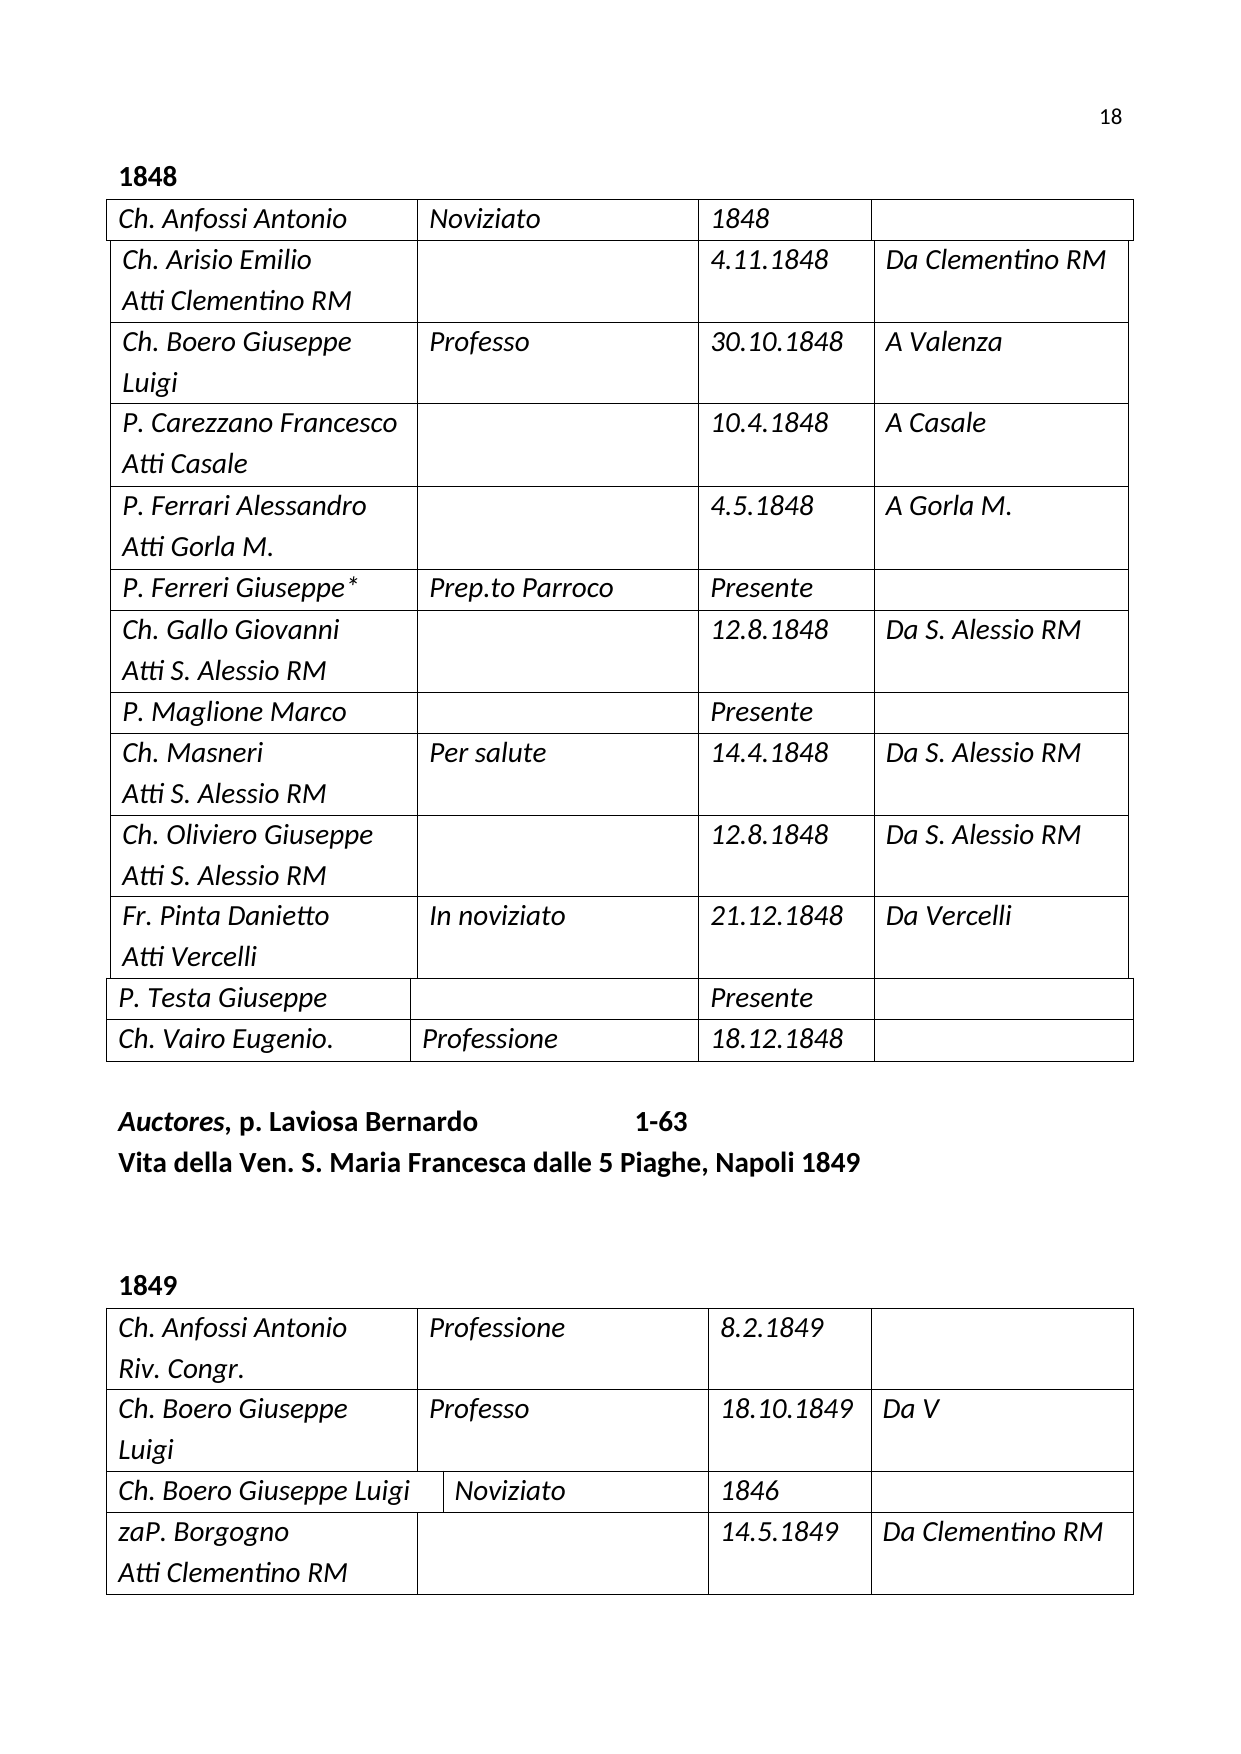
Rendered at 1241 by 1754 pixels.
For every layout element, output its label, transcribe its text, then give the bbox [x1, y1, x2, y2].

table_cell [418, 1513, 708, 1594]
table_cell P. Testa Giuseppe [107, 979, 410, 1019]
table_header [872, 1309, 1133, 1389]
table_cell Professo [418, 323, 698, 403]
table_cell zaP. Borgogno Atti Clementino RM [107, 1513, 417, 1594]
text 1849 [118, 1267, 1122, 1302]
table_cell 18.10.1849 [709, 1390, 871, 1471]
table_cell Da Vercelli [875, 897, 1128, 978]
table_header Professione [418, 1309, 708, 1389]
table_cell P. Ferreri Giuseppe* [111, 570, 417, 610]
table_header Ch. Anfossi Antonio [107, 200, 417, 240]
table_cell [418, 816, 698, 896]
table_cell Noviziato [444, 1472, 708, 1512]
table_header Ch. Anfossi Antonio Riv. Congr. [107, 1309, 417, 1389]
table_cell Ch. Vairo Eugenio. [107, 1020, 410, 1061]
table_cell Presente [699, 979, 874, 1019]
table_cell [418, 487, 698, 568]
table_cell [875, 693, 1128, 733]
table_cell Da Clementino RM [872, 1513, 1133, 1594]
table_cell P. Maglione Marco [111, 693, 417, 733]
table_cell 18.12.1848 [699, 1020, 874, 1061]
table_cell In noviziato [418, 897, 698, 978]
table_cell 21.12.1848 [699, 897, 874, 978]
table_cell Presente [699, 570, 874, 610]
table_cell 4.11.1848 [699, 241, 874, 322]
table_cell [875, 979, 1133, 1019]
table_cell Prep.to Parroco [418, 570, 698, 610]
table_cell Da S. Alessio RM [875, 734, 1128, 815]
table_cell [418, 693, 698, 733]
table_cell Da S. Alessio RM [875, 611, 1128, 692]
table_header 1848 [699, 200, 871, 240]
table_cell Da S. Alessio RM [875, 816, 1128, 896]
table_cell A Gorla M. [875, 487, 1128, 568]
table_cell 12.8.1848 [699, 816, 874, 896]
table_cell P. Ferrari Alessandro Atti Gorla M. [111, 487, 417, 568]
table_cell Ch. Arisio Emilio Atti Clementino RM [111, 241, 417, 322]
table_cell Per salute [418, 734, 698, 815]
table_header 8.2.1849 [709, 1309, 871, 1389]
table_header [872, 200, 1133, 240]
table_cell 30.10.1848 [699, 323, 874, 403]
table_cell Da Clementino RM [875, 241, 1128, 322]
table_cell Ch. Boero Giuseppe Luigi [107, 1472, 443, 1512]
table_cell Professo [418, 1390, 708, 1471]
table_cell [875, 1020, 1133, 1061]
table_header Noviziato [418, 200, 698, 240]
table_cell Ch. Boero Giuseppe Luigi [111, 323, 417, 403]
table_cell [411, 979, 698, 1019]
table_cell Ch. Boero Giuseppe Luigi [107, 1390, 417, 1471]
table_cell [418, 404, 698, 486]
table_cell A Valenza [875, 323, 1128, 403]
table_cell A Casale [875, 404, 1128, 486]
table_cell Ch. Oliviero Giuseppe Atti S. Alessio RM [111, 816, 417, 896]
table_cell Da V [872, 1390, 1133, 1471]
text Vita della Ven. S. Maria Francesca dalle 5 Piaghe, Napoli 1849 [118, 1144, 1122, 1179]
table_cell Professione [411, 1020, 698, 1061]
table_cell Ch. Gallo Giovanni Atti S. Alessio RM [111, 611, 417, 692]
text 1848 [118, 158, 1122, 193]
table_cell Fr. Pinta Danietto Atti Vercelli [111, 897, 417, 978]
table_cell 1846 [709, 1472, 871, 1512]
table_cell [418, 611, 698, 692]
table_cell [875, 570, 1128, 610]
table_cell [418, 241, 698, 322]
table_cell 12.8.1848 [699, 611, 874, 692]
table_cell Ch. Masneri Atti S. Alessio RM [111, 734, 417, 815]
table_cell 14.5.1849 [709, 1513, 871, 1594]
table_cell 4.5.1848 [699, 487, 874, 568]
text Auctores, p. Laviosa Bernardo 1-63 [118, 1103, 1122, 1139]
table_cell P. Carezzano Francesco Atti Casale [111, 404, 417, 486]
table_cell 14.4.1848 [699, 734, 874, 815]
table_cell Presente [699, 693, 874, 733]
table_cell 10.4.1848 [699, 404, 874, 486]
table_cell [872, 1472, 1133, 1512]
